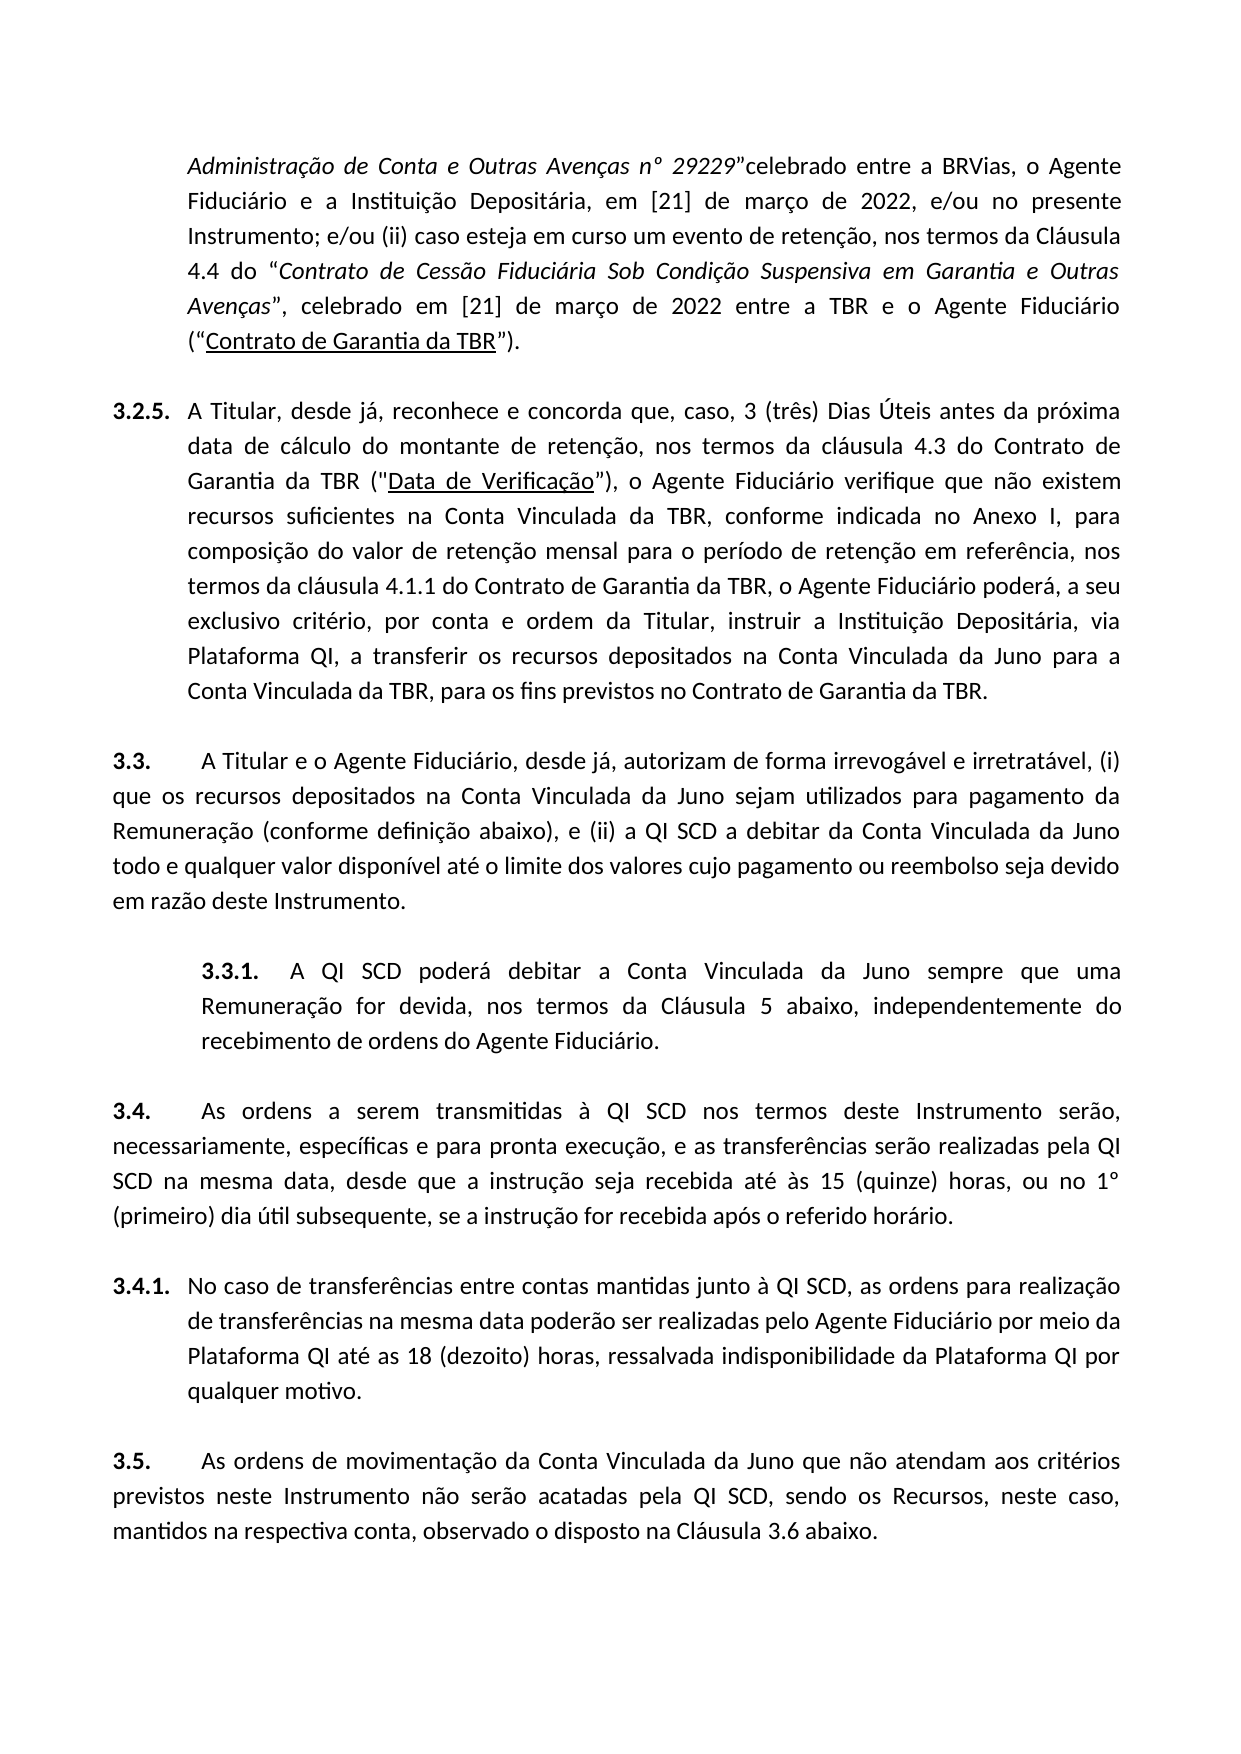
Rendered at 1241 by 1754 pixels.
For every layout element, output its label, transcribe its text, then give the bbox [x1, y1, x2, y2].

list As ordens a serem transmitidas à QI SCD nos termos deste Instrumento serão, necessariamente, específicas e para pronta execução, e as transferências serão realizadas pela QI SCD na mesma data, desde que a instrução seja recebida até às 15 (quinze) horas, ou no 1º (primeiro) dia útil subsequente, se a instrução for recebida após o referido horário. [112, 1095, 1122, 1231]
list A Titular, desde já, reconhece e concorda que, caso, 3 (três) Dias Úteis antes da próxima data de cálculo do montante de retenção, nos termos da cláusula 4.3 do Contrato de Garantia da TBR ("Data de Verificação”), o Agente Fiduciário verifique que não existem recursos suficientes na Conta Vinculada da TBR, conforme indicada no Anexo I, para composição do valor de retenção mensal para o período de retenção em referência, nos termos da cláusula 4.1.1 do Contrato de Garantia da TBR, o Agente Fiduciário poderá, a seu exclusivo critério, por conta e ordem da Titular, instruir a Instituição Depositária, via Plataforma QI, a transferir os recursos depositados na Conta Vinculada da Juno para a Conta Vinculada da TBR, para os fins previstos no Contrato de Garantia da TBR. [112, 395, 1122, 706]
list No caso de transferências entre contas mantidas junto à QI SCD, as ordens para realização de transferências na mesma data poderão ser realizadas pelo Agente Fiduciário por meio da Plataforma QI até as 18 (dezoito) horas, ressalvada indisponibilidade da Plataforma QI por qualquer motivo. [112, 1270, 1122, 1406]
list As ordens de movimentação da Conta Vinculada da Juno que não atendam aos critérios previstos neste Instrumento não serão acatadas pela QI SCD, sendo os Recursos, neste caso, mantidos na respectiva conta, observado o disposto na Cláusula 3.6 abaixo. [112, 1445, 1122, 1546]
list A Titular e o Agente Fiduciário, desde já, autorizam de forma irrevogável e irretratável, (i) que os recursos depositados na Conta Vinculada da Juno sejam utilizados para pagamento da Remuneração (conforme definição abaixo), e (ii) a QI SCD a debitar da Conta Vinculada da Juno todo e qualquer valor disponível até o limite dos valores cujo pagamento ou reembolso seja devido em razão deste Instrumento. [112, 745, 1122, 916]
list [112, 150, 1122, 356]
list A QI SCD poderá debitar a Conta Vinculada da Juno sempre que uma Remuneração for devida, nos termos da Cláusula 5 abaixo, independentemente do recebimento de ordens do Agente Fiduciário. [201, 955, 1122, 1056]
